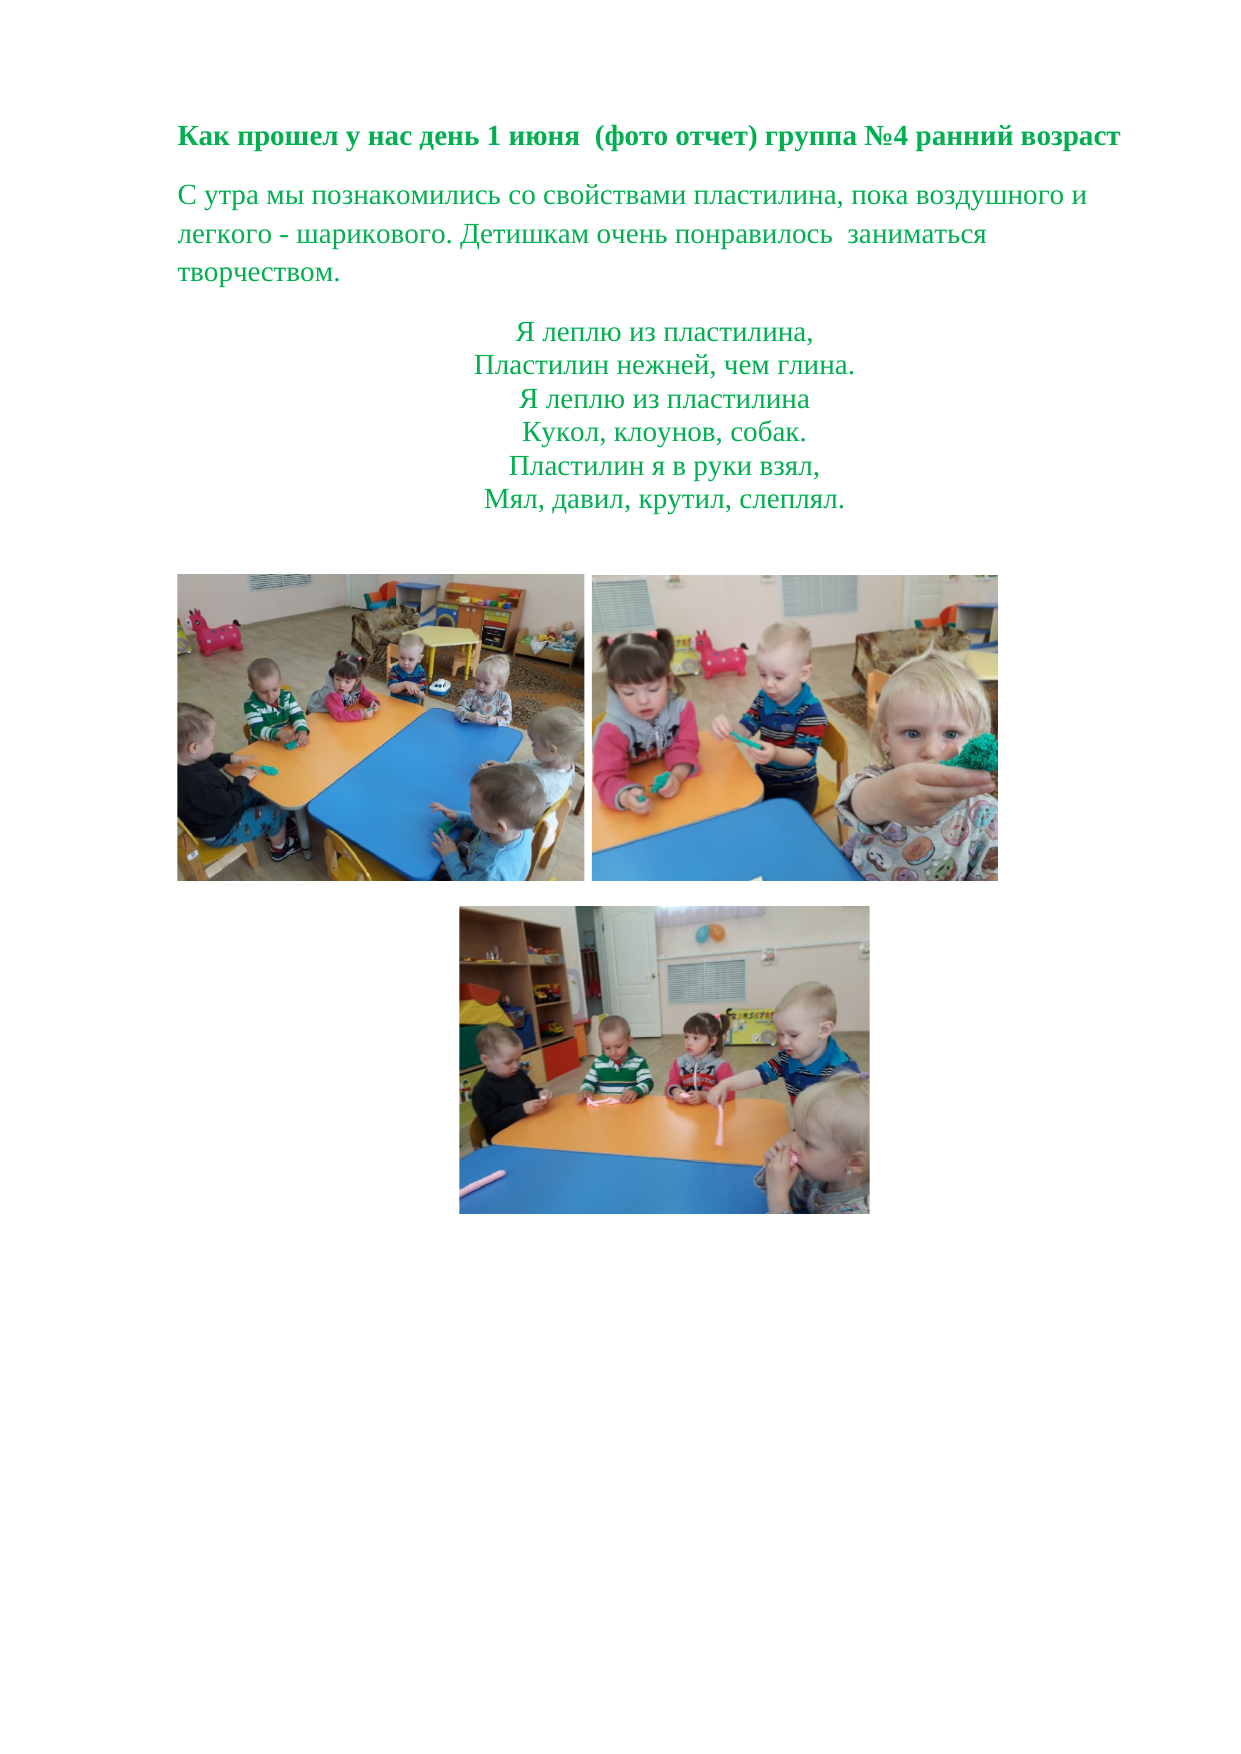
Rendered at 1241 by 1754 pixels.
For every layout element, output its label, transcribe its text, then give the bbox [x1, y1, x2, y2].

picture [459, 906, 870, 1214]
text С утра мы познакомились со свойствами пластилина, пока воздушного и легкого - шарикового. Детишкам очень понравилось заниматься творчеством. [177, 177, 1152, 288]
text Пластилин я в руки взял, Мял, давил, крутил, слеплял. [820, 448, 1152, 515]
text Как прошел у нас день 1 июня (фото отчет) группа №4 ранний возраст [177, 118, 1152, 152]
picture [177, 574, 585, 881]
picture [591, 575, 998, 881]
text Пластилин я в руки взял, Мял, давил, крутил, слеплял. [177, 448, 509, 515]
text Я леплю из пластилина, Пластилин нежней, чем глина. Я леплю из пластилина Кукол, клоунов, собак. [177, 314, 1152, 448]
